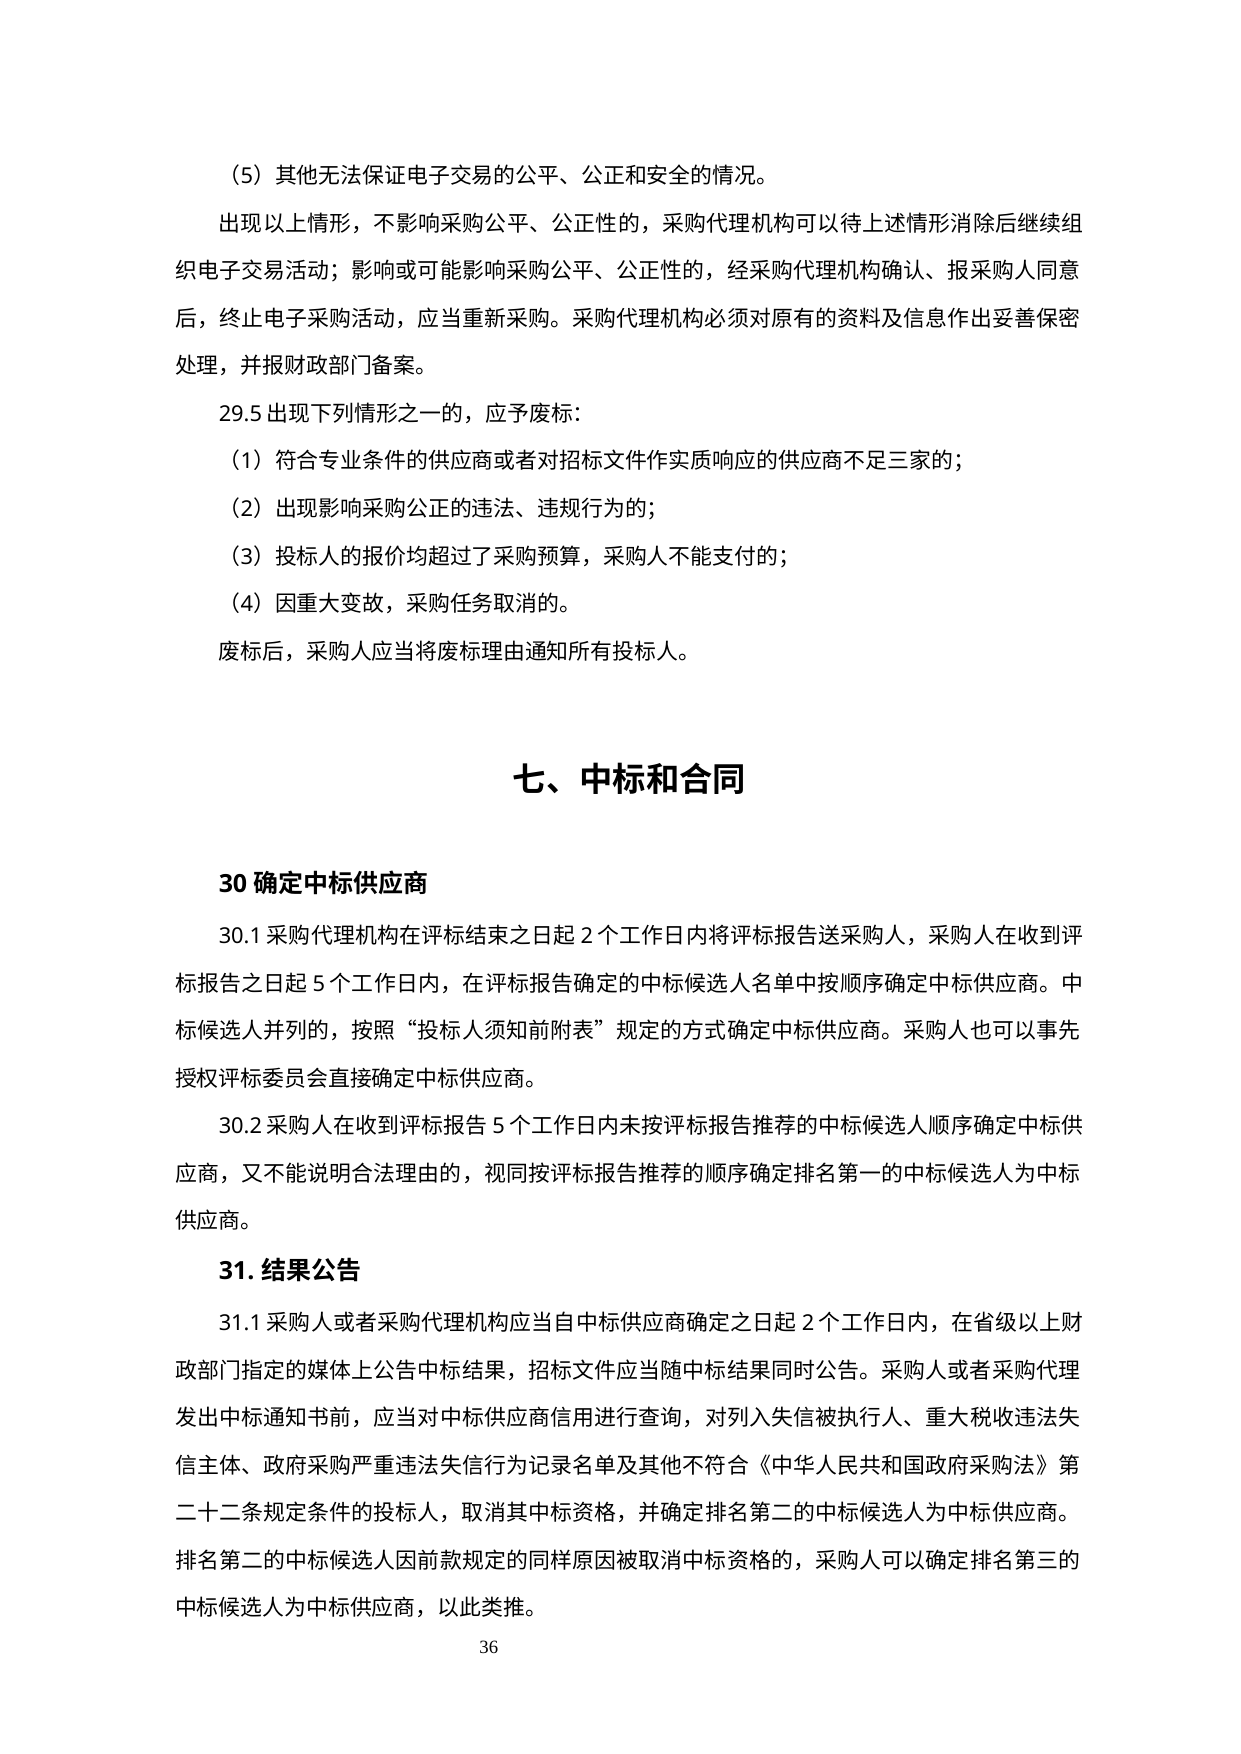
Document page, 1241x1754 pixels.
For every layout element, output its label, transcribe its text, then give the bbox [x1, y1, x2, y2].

text 出现以上情形，不影响采购公平、公正性的，采购代理机构可以待上述情形消除后继续组织电子交易活动；影响或可能影响采购公平、公正性的，经采购代理机构确认、报采购人同意后，终止电子采购活动，应当重新采购。采购代理机构必须对原有的资料及信息作出妥善保密处理，并报财政部门备案。 [175, 206, 1084, 380]
subtitle 31.1采购人或者采购代理机构应当自中标供应商确定之日起2个工作日内，在省级以上财政部门指定的媒体上公告中标结果，招标文件应当随中标结果同时公告。采购人或者采购代理发出中标通知书前，应当对中标供应商信用进行查询，对列入失信被执行人、重大税收违法失信主体、政府采购严重违法失信行为记录名单及其他不符合《中华人民共和国政府采购法》第二十二条规定条件的投标人，取消其中标资格，并确定排名第二的中标候选人为中标供应商。排名第二的中标候选人因前款规定的同样原因被取消中标资格的，采购人可以确定排名第三的中标候选人为中标供应商，以此类推。 [175, 1305, 1084, 1622]
subtitle 七、中标和合同 [175, 753, 1084, 801]
subtitle 31. 结果公告 [218, 1251, 1084, 1287]
text （1）符合专业条件的供应商或者对招标文件作实质响应的供应商不足三家的； [175, 443, 1084, 475]
text 29.5出现下列情形之一的，应予废标： [175, 396, 1084, 428]
text （3）投标人的报价均超过了采购预算，采购人不能支付的； [175, 539, 1084, 570]
text 30.2采购人在收到评标报告5个工作日内未按评标报告推荐的中标候选人顺序确定中标供应商，又不能说明合法理由的，视同按评标报告推荐的顺序确定排名第一的中标候选人为中标供应商。 [175, 1108, 1084, 1235]
subtitle 30.1采购代理机构在评标结束之日起2个工作日内将评标报告送采购人，采购人在收到评标报告之日起5个工作日内，在评标报告确定的中标候选人名单中按顺序确定中标供应商。中标候选人并列的，按照“投标人须知前附表”规定的方式确定中标供应商。采购人也可以事先授权评标委员会直接确定中标供应商。 [175, 918, 1084, 1092]
subtitle 30 确定中标供应商 [218, 863, 1084, 900]
text 废标后，采购人应当将废标理由通知所有投标人。 [175, 634, 1084, 666]
text （4）因重大变故，采购任务取消的。 [175, 586, 1084, 618]
text （5）其他无法保证电子交易的公平、公正和安全的情况。 [175, 158, 1084, 190]
text （2）出现影响采购公正的违法、违规行为的； [175, 491, 1084, 523]
